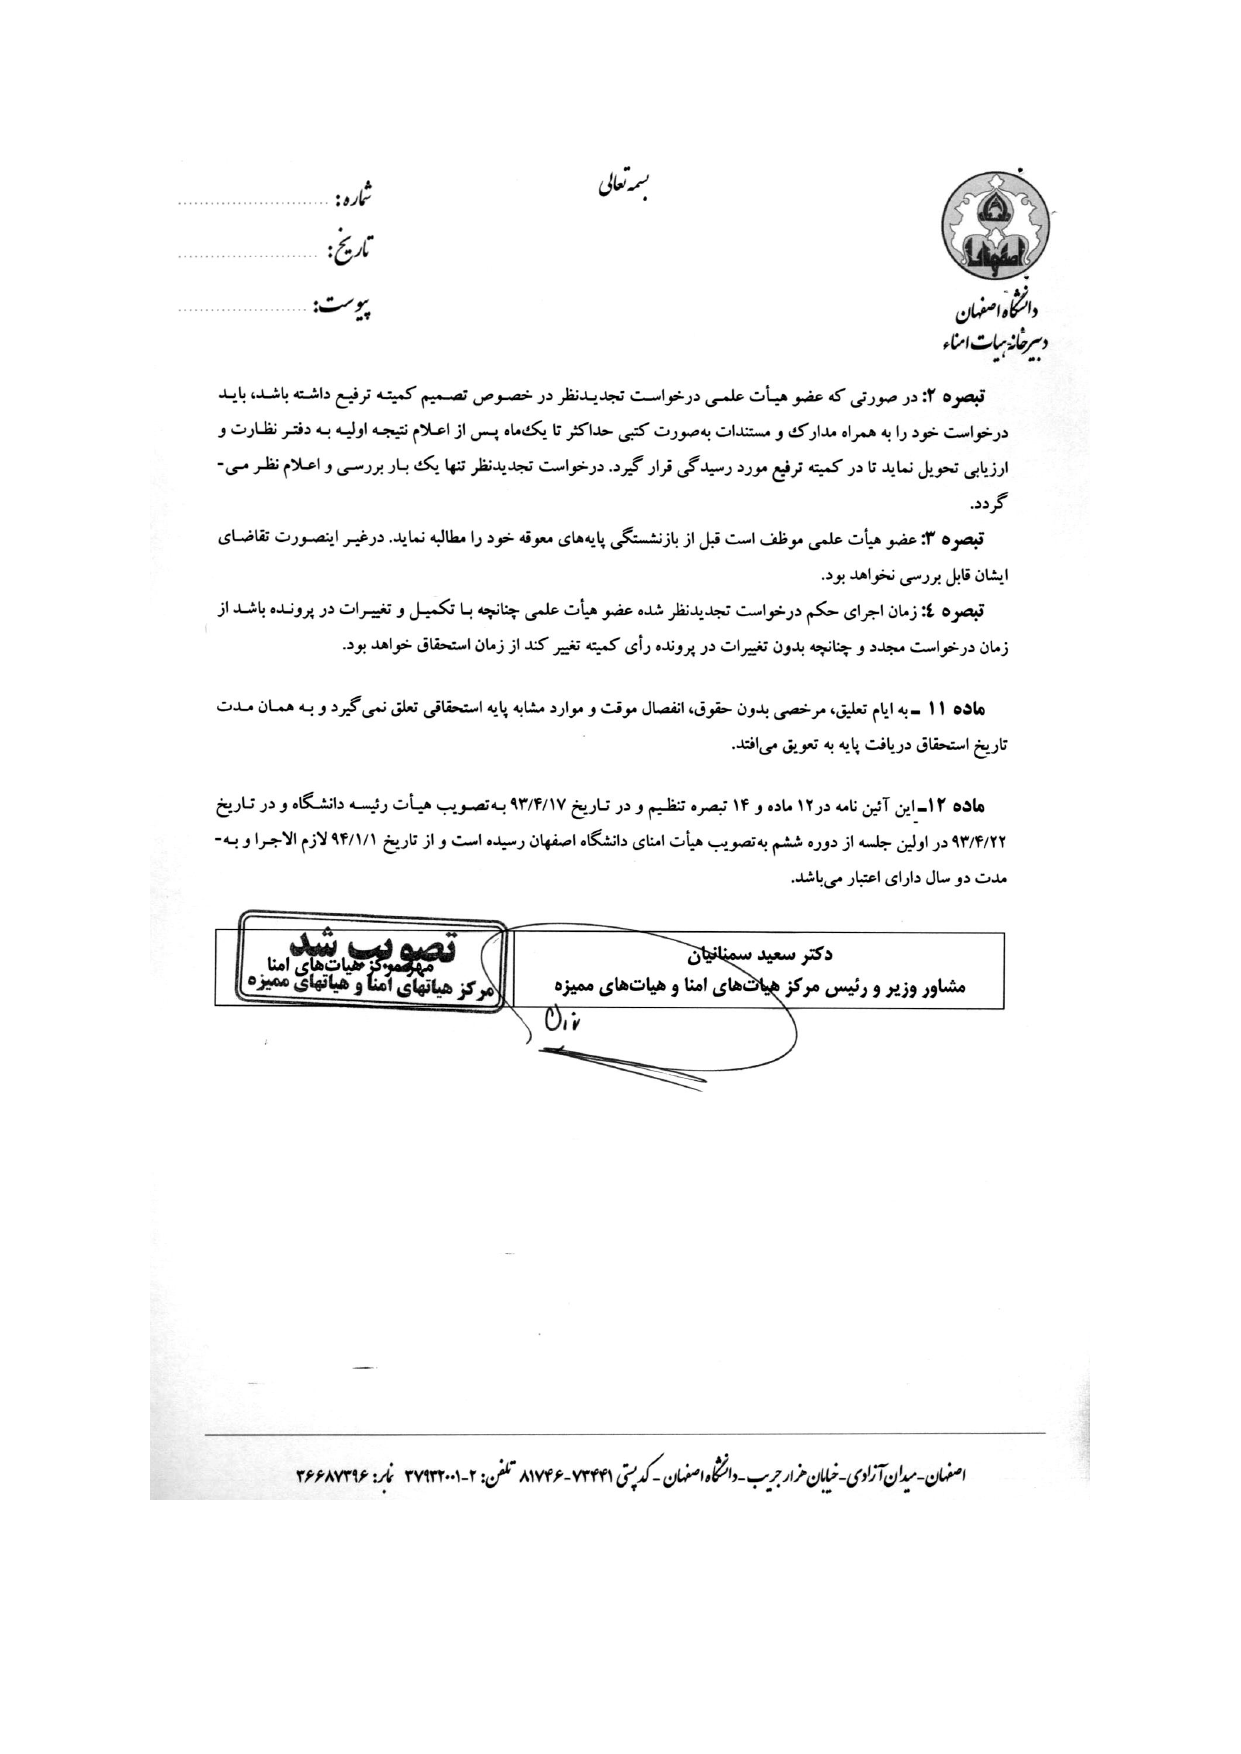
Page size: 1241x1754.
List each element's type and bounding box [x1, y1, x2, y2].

picture [150, 150, 1090, 1500]
